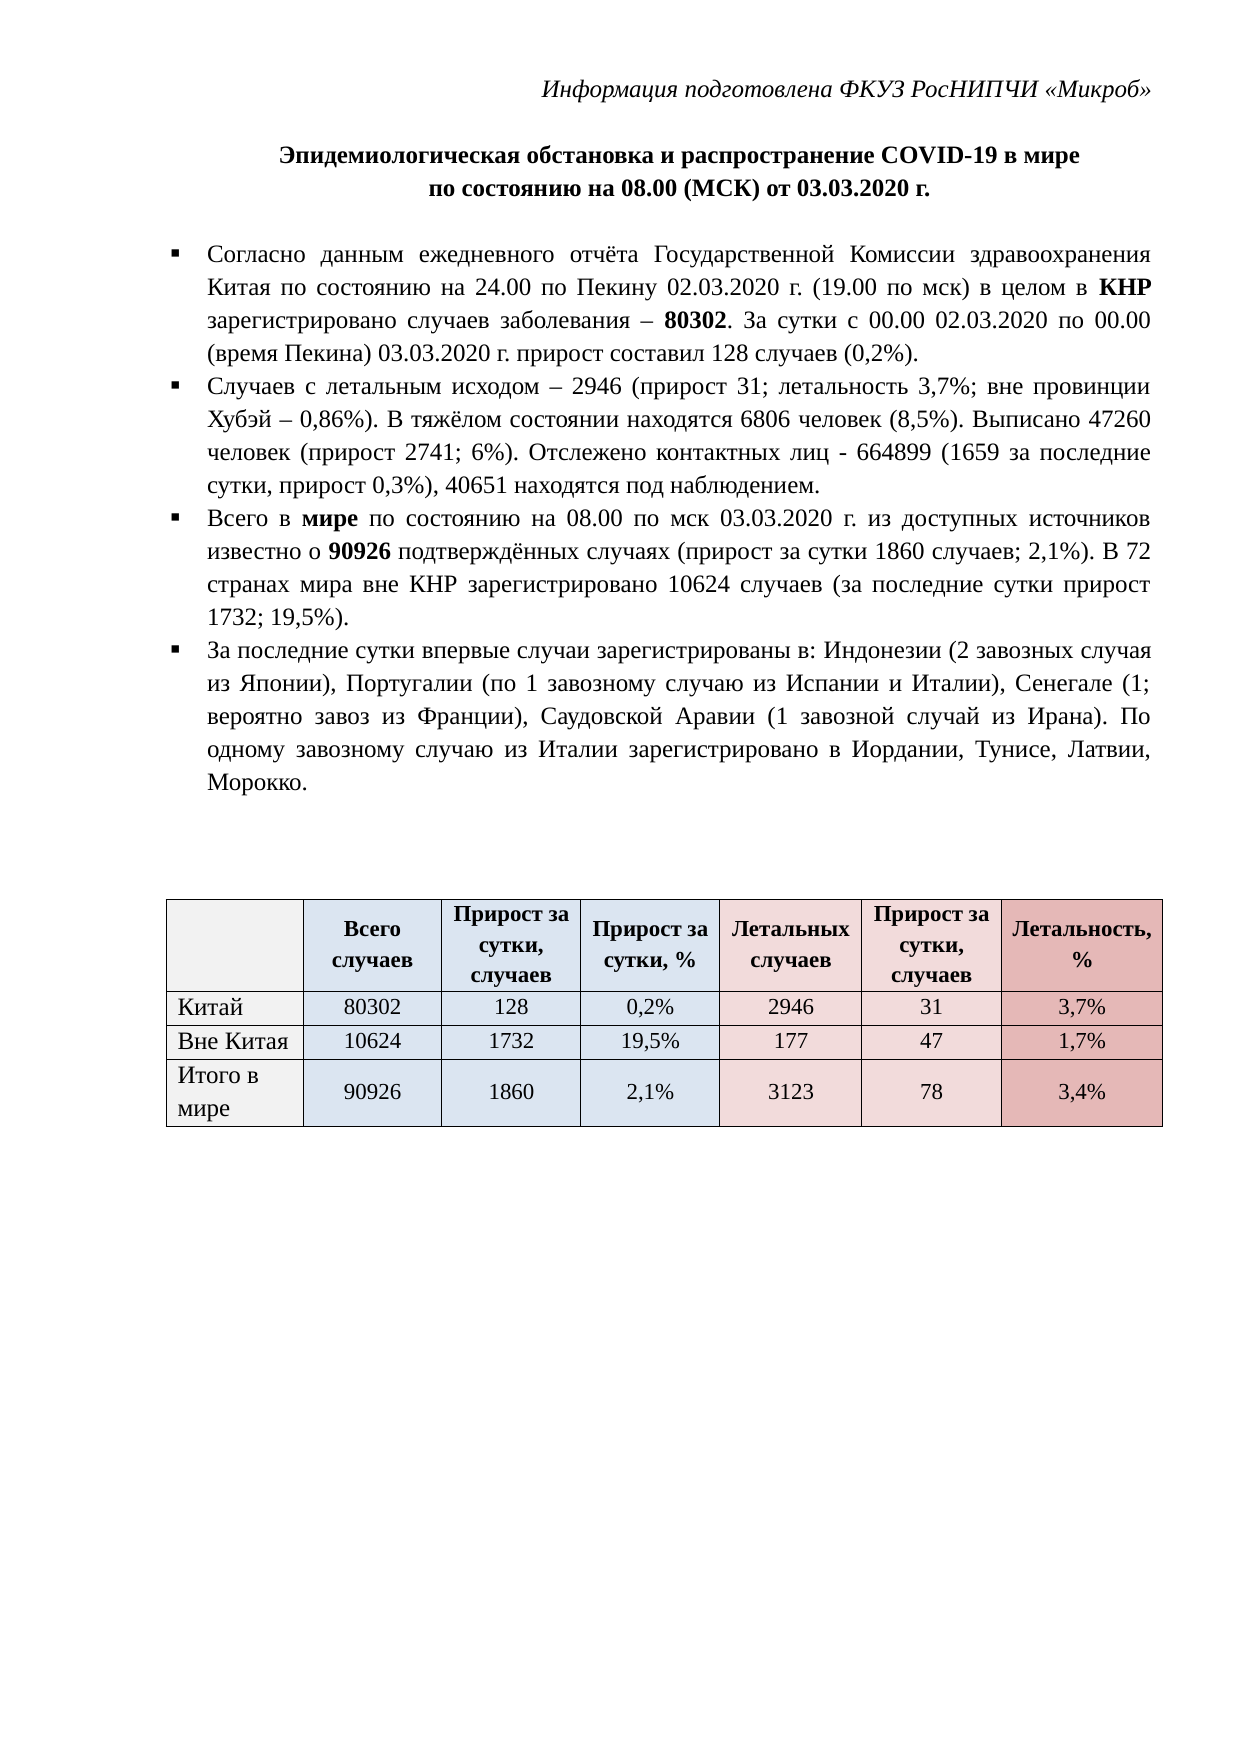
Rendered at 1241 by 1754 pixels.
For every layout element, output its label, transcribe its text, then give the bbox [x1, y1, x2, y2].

table_header [167, 900, 303, 991]
table_cell 2946 [720, 992, 861, 1025]
table_cell 47 [862, 1026, 1001, 1059]
list Информация подготовлена ФКУЗ РосНИПЧИ «Микроб» [207, 74, 1152, 103]
table_cell 90926 [304, 1060, 441, 1126]
table_cell 128 [442, 992, 580, 1025]
table_cell 80302 [304, 992, 441, 1025]
table_cell Итого в мире [167, 1060, 303, 1126]
table_header Летальность, % [1002, 900, 1162, 991]
table_cell 78 [862, 1060, 1001, 1126]
table_header Прирост за сутки, % [581, 900, 719, 991]
table_cell 31 [862, 992, 1001, 1025]
table_cell 0,2% [581, 992, 719, 1025]
list Случаев с летальным исходом – 2946 (прирост 31; летальность 3,7%; вне провинции Хубэй – 0,86%). В тяжёлом состоянии находятся 6806 человек (8,5%). Выписано 47260 человек (прирост 2741; 6%). Отслежено контактных лиц - 664899 (1659 за последние сутки, прирост 0,3%), 40651 находятся под наблюдением. [169, 371, 1152, 499]
table_header Прирост за сутки, случаев [862, 900, 1001, 991]
table_cell 1,7% [1002, 1026, 1162, 1059]
table_cell 3,7% [1002, 992, 1162, 1025]
list Согласно данным ежедневного отчёта Государственной Комиссии здравоохранения Китая по состоянию на 24.00 по Пекину 02.03.2020 г. (19.00 по мск) в целом в КНР зарегистрировано случаев заболевания – 80302. За сутки с 00.00 02.03.2020 по 00.00 (время Пекина) 03.03.2020 г. прирост составил 128 случаев (0,2%). [169, 239, 1152, 367]
table_cell 19,5% [581, 1026, 719, 1059]
table_cell 3123 [720, 1060, 861, 1126]
table_cell 1860 [442, 1060, 580, 1126]
table_cell Вне Китая [167, 1026, 303, 1059]
table_header Прирост за сутки, случаев [442, 900, 580, 991]
table_cell 10624 [304, 1026, 441, 1059]
table_header Летальных случаев [720, 900, 861, 991]
table_cell 177 [720, 1026, 861, 1059]
list Всего в мире по состоянию на 08.00 по мск 03.03.2020 г. из доступных источников известно о 90926 подтверждённых случаях (прирост за сутки 1860 случаев; 2,1%). В 72 странах мира вне КНР зарегистрировано 10624 случаев (за последние сутки прирост 1732; 19,5%). [169, 503, 1152, 631]
list Эпидемиологическая обстановка и распространение COVID-19 в мире [207, 140, 1152, 169]
table_header Всего случаев [304, 900, 441, 991]
table_cell 1732 [442, 1026, 580, 1059]
table_cell 3,4% [1002, 1060, 1162, 1126]
list За последние сутки впервые случаи зарегистрированы в: Индонезии (2 завозных случая из Японии), Португалии (по 1 завозному случаю из Испании и Италии), Сенегале (1; вероятно завоз из Франции), Саудовской Аравии (1 завозной случай из Ирана). По одному завозному случаю из Италии зарегистрировано в Иордании, Тунисе, Латвии, Морокко. [169, 635, 1152, 796]
table_cell 2,1% [581, 1060, 719, 1126]
list по состоянию на 08.00 (МСК) от 03.03.2020 г. [207, 173, 1152, 202]
table_cell Китай [167, 992, 303, 1025]
